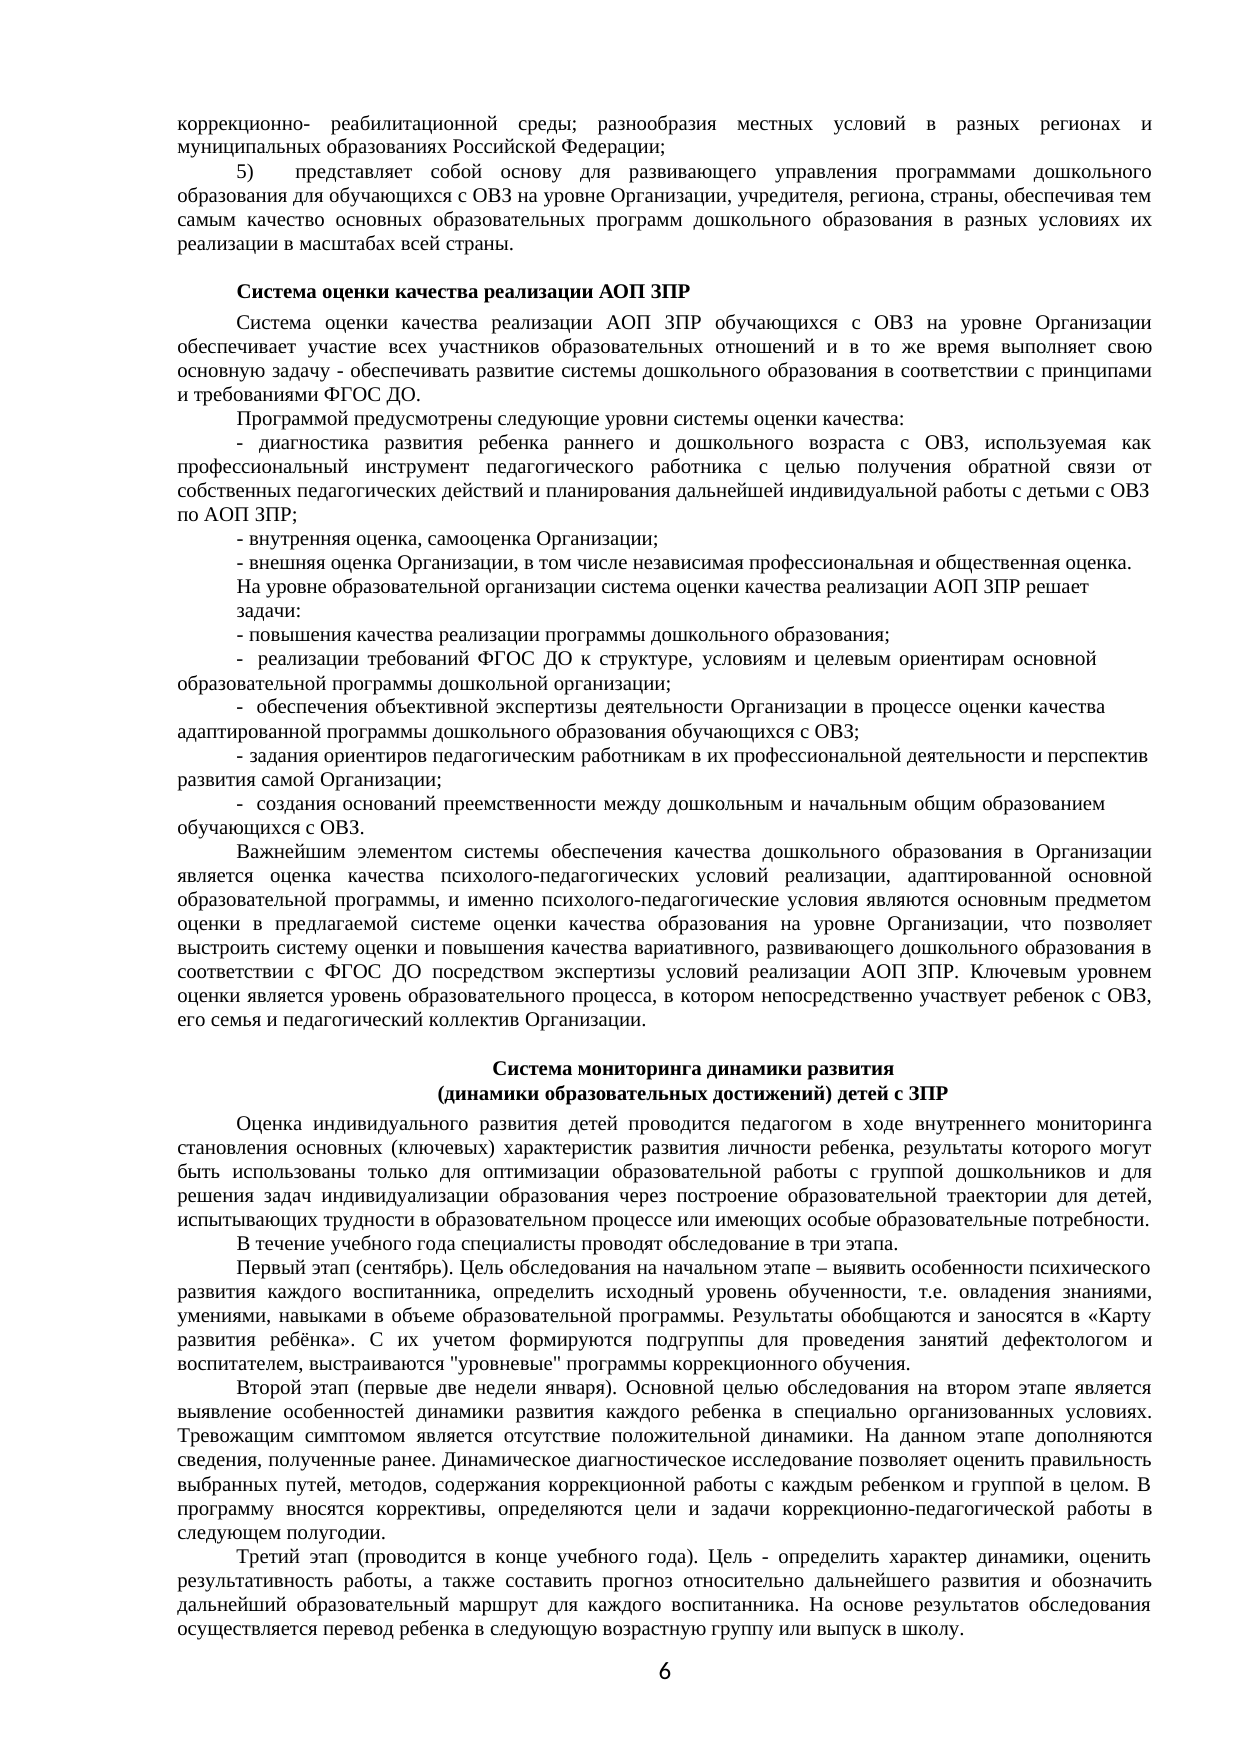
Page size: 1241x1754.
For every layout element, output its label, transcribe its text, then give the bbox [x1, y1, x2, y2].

list внешняя оценка Организации, в том числе независимая профессиональная и общественная оценка. На уровне образовательной организации система оценки качества реализации АОП ЗПР решает задачи: [236, 550, 1152, 622]
text Важнейшим элементом системы обеспечения качества дошкольного образования в Организации является оценка качества психолого-педагогических условий реализации, адаптированной основной образовательной программы, и именно психолого-педагогические условия являются основным предметом оценки в предлагаемой системе оценки качества образования на уровне Организации, что позволяет выстроить систему оценки и повышения качества вариативного, развивающего дошкольного образования в соответствии с ФГОС ДО посредством экспертизы условий реализации АОП ЗПР. Ключевым уровнем оценки является уровень образовательного процесса, в котором непосредственно участвует ребенок с ОВЗ, его семья и педагогический коллектив Организации. [177, 839, 1152, 1031]
text В течение учебного года специалисты проводят обследование в три этапа. [236, 1231, 1163, 1255]
subtitle Система оценки качества реализации АОП ЗПР [236, 280, 1163, 304]
list реализации требований ФГОС ДО к структуре, условиям и целевым ориентирам основной образовательной программы дошкольной организации; [177, 646, 1151, 694]
list повышения качества реализации программы дошкольного образования; [236, 622, 1163, 646]
list представляет собой основу для развивающего управления программами дошкольного образования для обучающихся с ОВЗ на уровне Организации, учредителя, региона, страны, обеспечивая тем самым качество основных образовательных программ дошкольного образования в разных условиях их реализации в масштабах всей страны. [177, 158, 1152, 255]
text Первый этап (сентябрь). Цель обследования на начальном этапе – выявить особенности психического развития каждого воспитанника, определить исходный уровень обученности, т.е. овладения знаниями, умениями, навыками в объеме образовательной программы. Результаты обобщаются и заносятся в «Карту развития ребёнка». С их учетом формируются подгруппы для проведения занятий дефектологом и воспитателем, выстраиваются "уровневые" программы коррекционного обучения. [177, 1255, 1152, 1375]
subtitle Система мониторинга динамики развития (динамики образовательных достижений) детей с ЗПР [437, 1056, 950, 1104]
list задания ориентиров педагогическим работникам в их профессиональной деятельности и перспектив развития самой Организации; [177, 743, 1152, 791]
list внутренняя оценка, самооценка Организации; [236, 526, 1163, 550]
text Третий этап (проводится в конце учебного года). Цель - определить характер динамики, оценить результативность работы, а также составить прогноз относительно дальнейшего развития и обозначить дальнейший образовательный маршрут для каждого воспитанника. На основе результатов обследования осуществляется перевод ребенка в следующую возрастную группу или выпуск в школу. [177, 1544, 1152, 1640]
text Оценка индивидуального развития детей проводится педагогом в ходе внутреннего мониторинга становления основных (ключевых) характеристик развития личности ребенка, результаты которого могут быть использованы только для оптимизации образовательной работы с группой дошкольников и для решения задач индивидуализации образования через построение образовательной траектории для детей, испытывающих трудности в образовательном процессе или имеющих особые образовательные потребности. [177, 1111, 1152, 1231]
text Система оценки качества реализации АОП ЗПР обучающихся с ОВЗ на уровне Организации обеспечивает участие всех участников образовательных отношений и в то же время выполняет свою основную задачу - обеспечивать развитие системы дошкольного образования в соответствии с принципами и требованиями ФГОС ДО. [177, 310, 1152, 406]
text Программой предусмотрены следующие уровни системы оценки качества: [236, 406, 1163, 430]
list обеспечения объективной экспертизы деятельности Организации в процессе оценки качества адаптированной программы дошкольного образования обучающихся с ОВЗ; [177, 694, 1151, 743]
list диагностика развития ребенка раннего и дошкольного возраста с ОВЗ, используемая как профессиональный инструмент педагогического работника с целью получения обратной связи от собственных педагогических действий и планирования дальнейшей индивидуальной работы с детьми с ОВЗ по АОП ЗПР; [177, 430, 1151, 526]
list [177, 110, 1152, 158]
list создания оснований преемственности между дошкольным и начальным общим образованием обучающихся с ОВЗ. [177, 791, 1151, 839]
text Второй этап (первые две недели января). Основной целью обследования на втором этапе является выявление особенностей динамики развития каждого ребенка в специально организованных условиях. Тревожащим симптомом является отсутствие положительной динамики. На данном этапе дополняются сведения, полученные ранее. Динамическое диагностическое исследование позволяет оценить правильность выбранных путей, методов, содержания коррекционной работы с каждым ребенком и группой в целом. В программу вносятся коррективы, определяются цели и задачи коррекционно-педагогической работы в следующем полугодии. [177, 1375, 1152, 1544]
